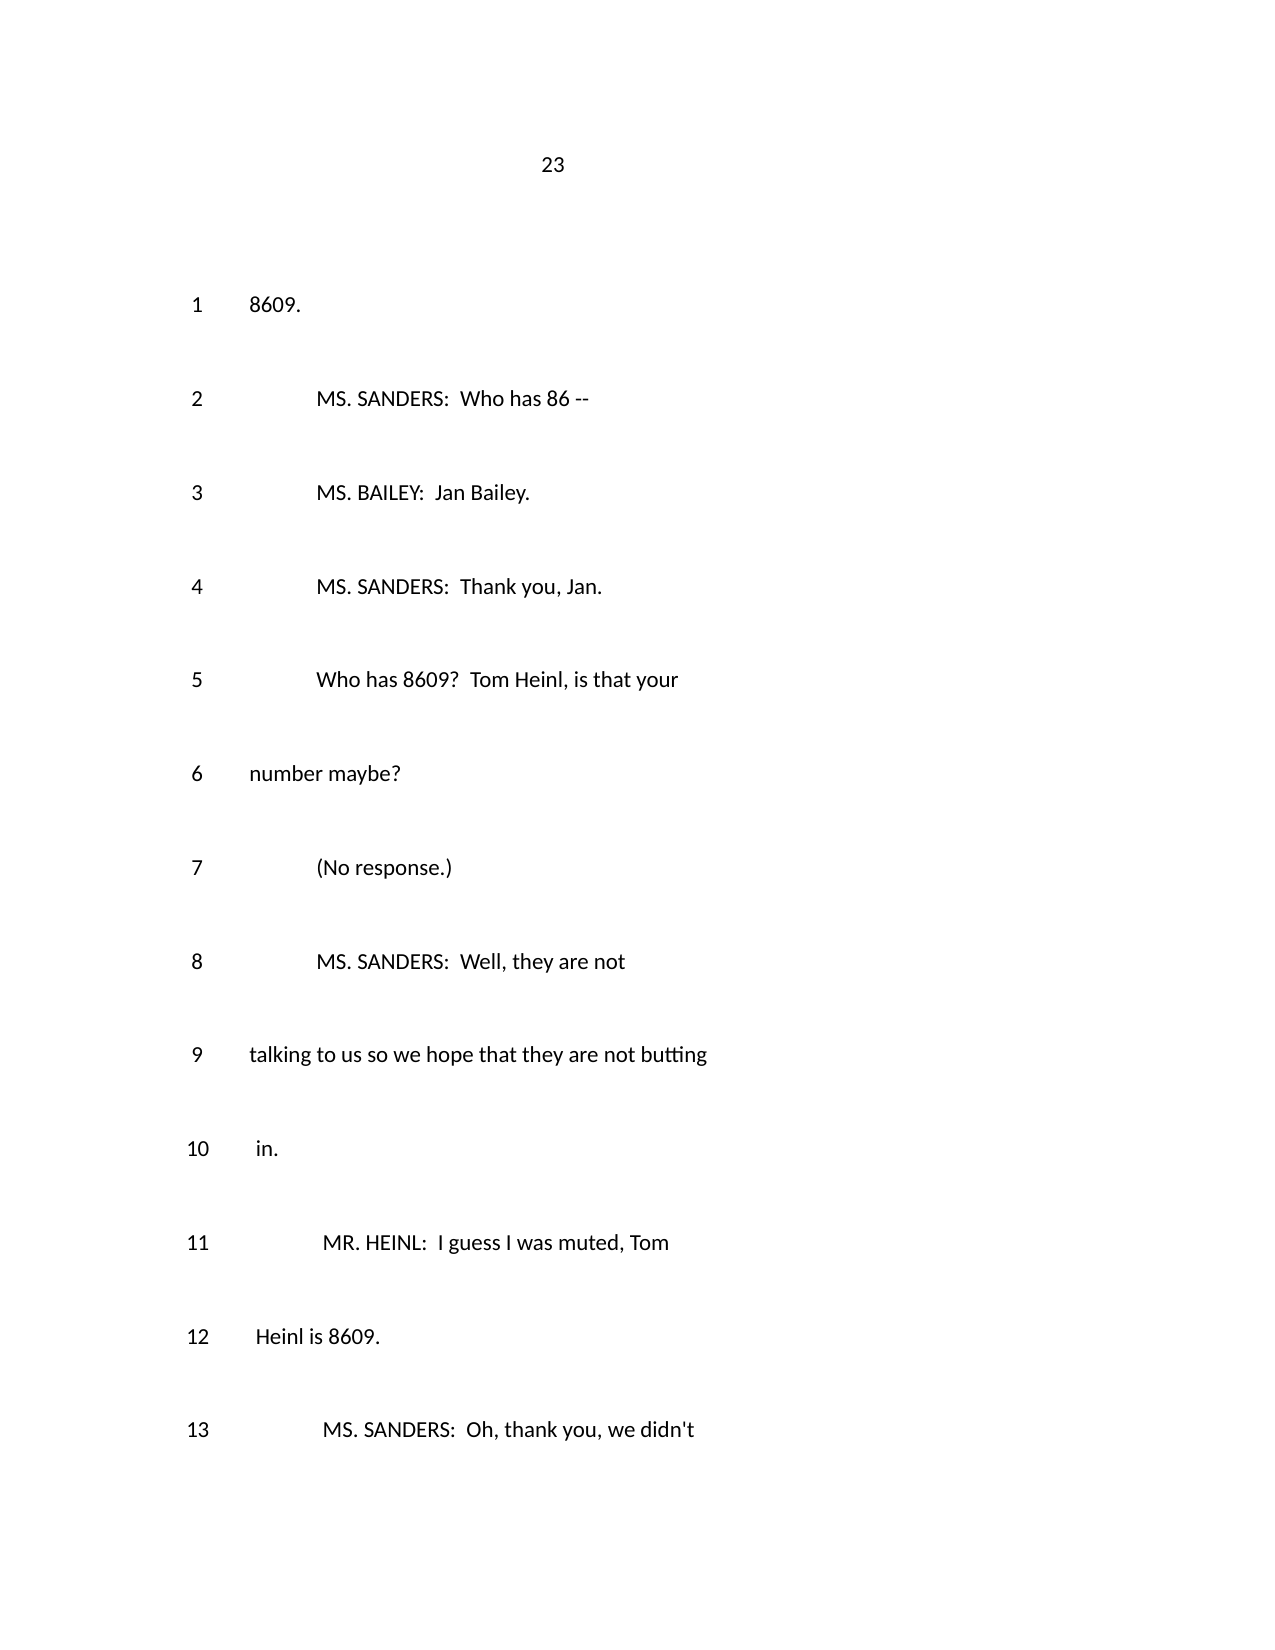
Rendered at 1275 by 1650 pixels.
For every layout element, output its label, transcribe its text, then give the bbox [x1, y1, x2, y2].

text 13 MS. SANDERS: Oh, thank you, we didn't [150, 1416, 1125, 1444]
text 11 MR. HEINL: I guess I was muted, Tom [150, 1228, 1125, 1256]
text 7 (No response.) [150, 853, 1125, 881]
text 9 talking to us so we hope that they are not butting [150, 1041, 1125, 1069]
text 10 in. [150, 1134, 1125, 1162]
text 1 8609. [150, 291, 1125, 319]
text 23 [150, 150, 1125, 178]
text 4 MS. SANDERS: Thank you, Jan. [150, 572, 1125, 600]
text 8 MS. SANDERS: Well, they are not [150, 947, 1125, 975]
text 3 MS. BAILEY: Jan Bailey. [150, 478, 1125, 506]
text 6 number maybe? [150, 759, 1125, 787]
text 2 MS. SANDERS: Who has 86 -- [150, 384, 1125, 412]
text 12 Heinl is 8609. [150, 1322, 1125, 1350]
text 5 Who has 8609? Tom Heinl, is that your [150, 666, 1125, 694]
